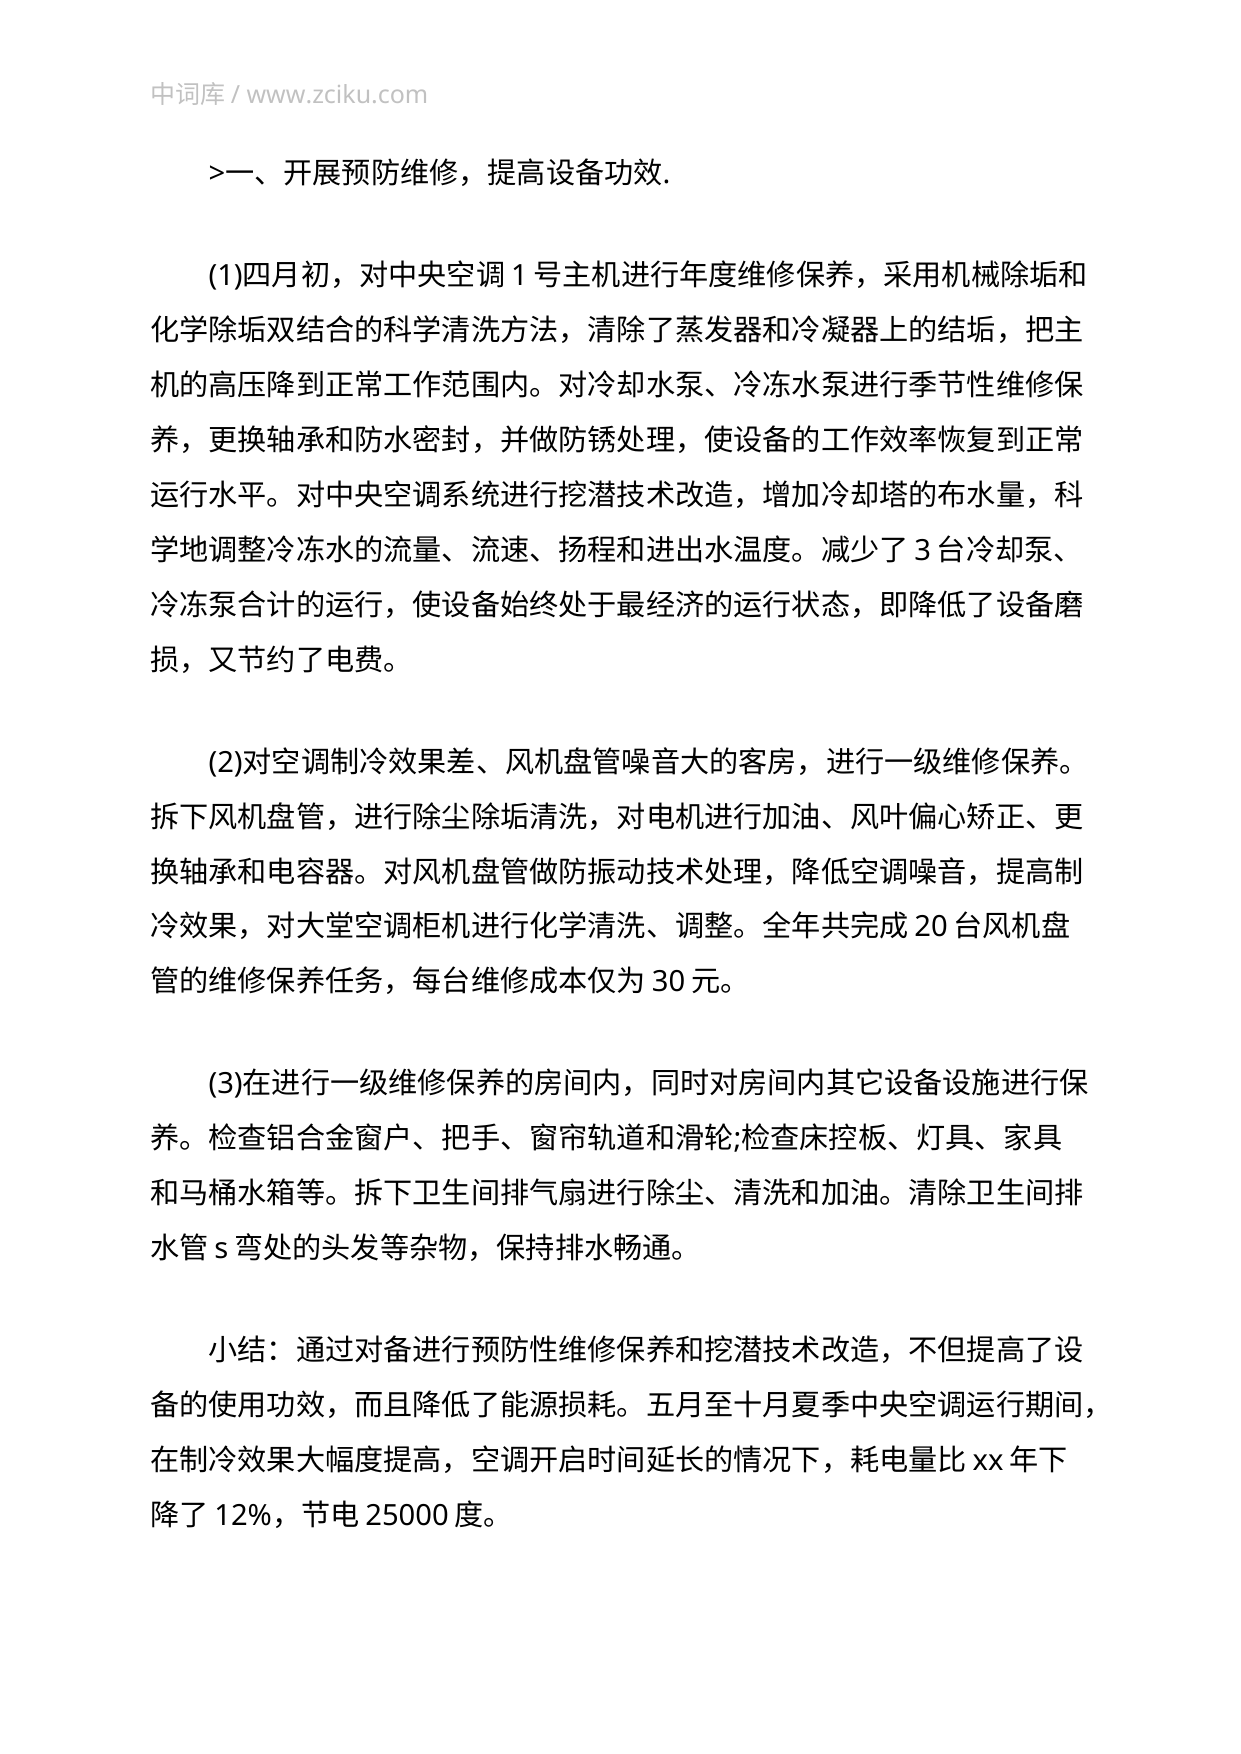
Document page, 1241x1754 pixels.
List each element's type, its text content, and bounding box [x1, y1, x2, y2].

text (1)四月初，对中央空调1号主机进行年度维修保养，采用机械除垢和化学除垢双结合的科学清洗方法，清除了蒸发器和冷凝器上的结垢，把主机的高压降到正常工作范围内。对冷却水泵、冷冻水泵进行季节性维修保养，更换轴承和防水密封，并做防锈处理，使设备的工作效率恢复到正常运行水平。对中央空调系统进行挖潜技术改造，增加冷却塔的布水量，科学地调整冷冻水的流量、流速、扬程和进出水温度。减少了3台冷却泵、冷冻泵合计的运行，使设备始终处于最经济的运行状态，即降低了设备磨损，又节约了电费。 [150, 252, 1090, 679]
text (2)对空调制冷效果差、风机盘管噪音大的客房，进行一级维修保养。拆下风机盘管，进行除尘除垢清洗，对电机进行加油、风叶偏心矫正、更换轴承和电容器。对风机盘管做防振动技术处理，降低空调噪音，提高制冷效果，对大堂空调柜机进行化学清洗、调整。全年共完成20台风机盘管的维修保养任务，每台维修成本仅为30元。 [150, 738, 1090, 1000]
text 小结：通过对备进行预防性维修保养和挖潜技术改造，不但提高了设备的使用功效，而且降低了能源损耗。五月至十月夏季中央空调运行期间，在制冷效果大幅度提高，空调开启时间延长的情况下，耗电量比xx年下降了12%，节电25000度。 [150, 1327, 1090, 1534]
text (3)在进行一级维修保养的房间内，同时对房间内其它设备设施进行保养。检查铝合金窗户、把手、窗帘轨道和滑轮;检查床控板、灯具、家具和马桶水箱等。拆下卫生间排气扇进行除尘、清洗和加油。清除卫生间排水管s弯处的头发等杂物，保持排水畅通。 [150, 1060, 1090, 1267]
text >一、开展预防维修，提高设备功效. [150, 150, 1090, 192]
